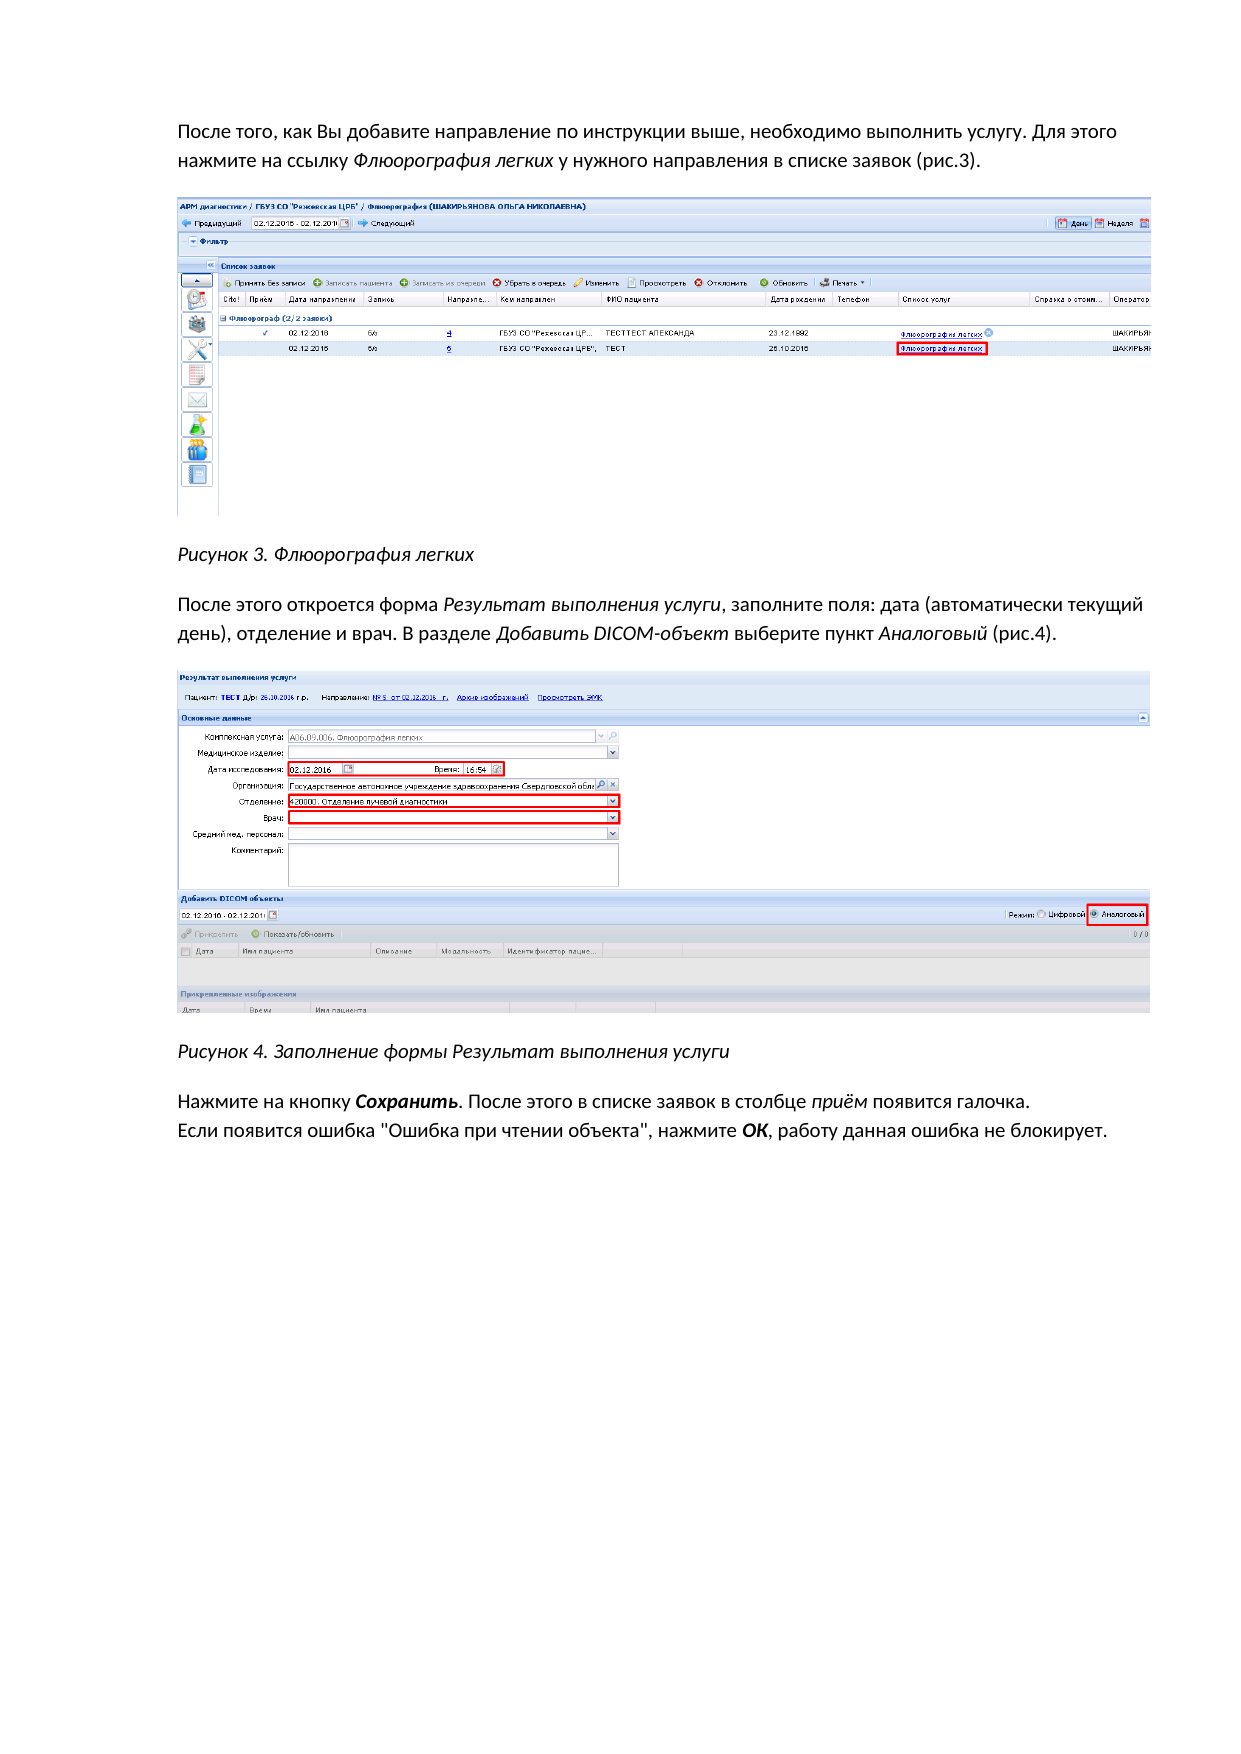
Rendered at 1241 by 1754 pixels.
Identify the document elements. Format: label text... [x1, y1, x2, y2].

text Нажмите на кнопку Сохранить. После этого в списке заявок в столбце приём появится галочка. Если появится ошибка "Ошибка при чтении объекта", нажмите ОК, работу данная ошибка не блокирует. [177, 1088, 1152, 1142]
picture [177, 197, 1152, 516]
text Рисунок 3. Флюорография легких [177, 541, 1152, 566]
text После того, как Вы добавите направление по инструкции выше, необходимо выполнить услугу. Для этого нажмите на ссылку Флюорография легких у нужного направления в списке заявок (рис.3). [177, 118, 1152, 173]
text Рисунок 4. Заполнение формы Результат выполнения услуги [177, 1038, 1152, 1063]
text После этого откроется форма Результат выполнения услуги, заполните поля: дата (автоматически текущий день), отделение и врач. В разделе Добавить DICOM-объект выберите пункт Аналоговый (рис.4). [177, 591, 1152, 646]
picture [177, 670, 1150, 1013]
